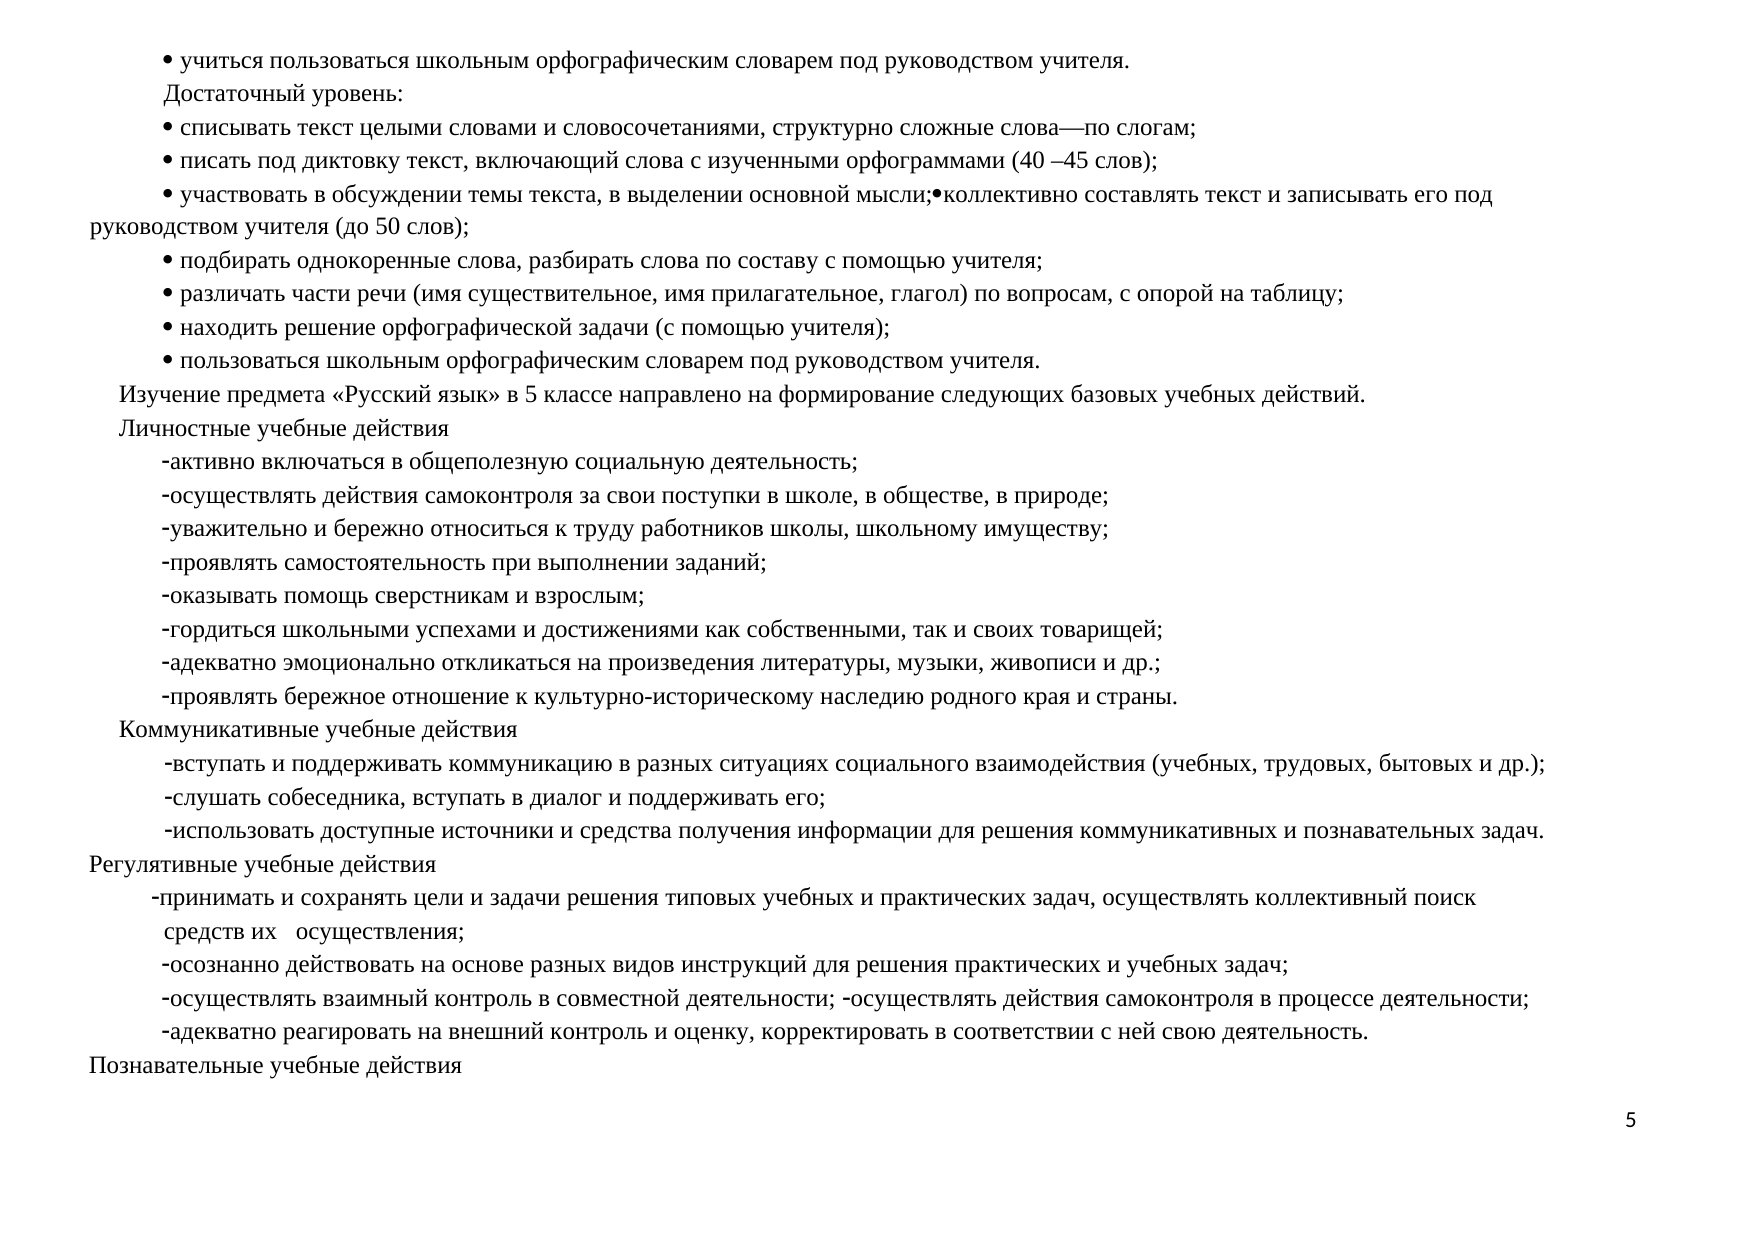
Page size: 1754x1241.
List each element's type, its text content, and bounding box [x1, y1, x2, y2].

text  писать под диктовку текст, включающий слова с изученными орфограммами (40 –45 слов); [89, 146, 1636, 174]
text Познавательные учебные действия [88, 1050, 1636, 1079]
text принимать и сохранять цели и задачи решения типовых учебных и практических задач, осуществлять коллективный поиск [88, 882, 1636, 911]
text  списывать текст целыми словами и словосочетаниями, структурно сложные слова—по слогам; [89, 112, 1636, 141]
text  учиться пользоваться школьным орфографическим словарем под руководством учителя. [89, 45, 1636, 74]
text слушать собеседника, вступать в диалог и поддерживать его; [133, 782, 1636, 810]
text Регулятивные учебные действия [88, 849, 1636, 877]
text оказывать помощь сверстникам и взрослым; [161, 580, 1636, 609]
text активно включаться в общеполезную социальную деятельность; [161, 446, 1636, 475]
text адекватно реагировать на внешний контроль и оценку, корректировать в соответствии с ней свою деятельность. [161, 1016, 1636, 1045]
text Коммуникативные учебные действия [118, 714, 1636, 743]
text средств их осуществления; [88, 916, 1636, 944]
text  подбирать однокоренные слова, разбирать слова по составу с помощью учителя; [89, 245, 1636, 274]
text Изучение предмета «Русский язык» в 5 классе направлено на формирование следующих базовых учебных действий. [118, 379, 1636, 408]
text проявлять бережное отношение к культурно-историческому наследию родного края и страны. [161, 681, 1636, 710]
text  различать части речи (имя существительное, имя прилагательное, глагол) по вопросам, с опорой на таблицу; [89, 278, 1636, 307]
text проявлять самостоятельность при выполнении заданий; [161, 547, 1636, 576]
text осуществлять взаимный контроль в совместной деятельности; осуществлять действия самоконтроля в процессе деятельности; [161, 983, 1636, 1012]
text осуществлять действия самоконтроля за свои поступки в школе, в обществе, в природе; [161, 480, 1636, 508]
text  пользоваться школьным орфографическим словарем под руководством учителя. [89, 346, 1636, 374]
text  участвовать в обсуждении темы текста, в выделении основной мысли;коллективно составлять текст и записывать его под руководством учителя (до 50 слов); [89, 179, 1636, 240]
text осознанно действовать на основе разных видов инструкций для решения практических и учебных задач; [161, 949, 1636, 978]
text уважительно и бережно относиться к труду работников школы, школьному имуществу; [161, 513, 1636, 542]
text использовать доступные источники и средства получения информации для решения коммуникативных и познавательных задач. [133, 815, 1636, 844]
text Личностные учебные действия [118, 413, 1636, 441]
text гордиться школьными успехами и достижениями как собственными, так и своих товарищей; [161, 614, 1636, 643]
text вступать и поддерживать коммуникацию в разных ситуациях социального взаимодействия (учебных, трудовых, бытовых и др.); [133, 748, 1636, 777]
text  находить решение орфографической задачи (с помощью учителя); [89, 312, 1636, 341]
text адекватно эмоционально откликаться на произведения литературы, музыки, живописи и др.; [161, 647, 1636, 676]
text Достаточный уровень: [89, 78, 1636, 107]
